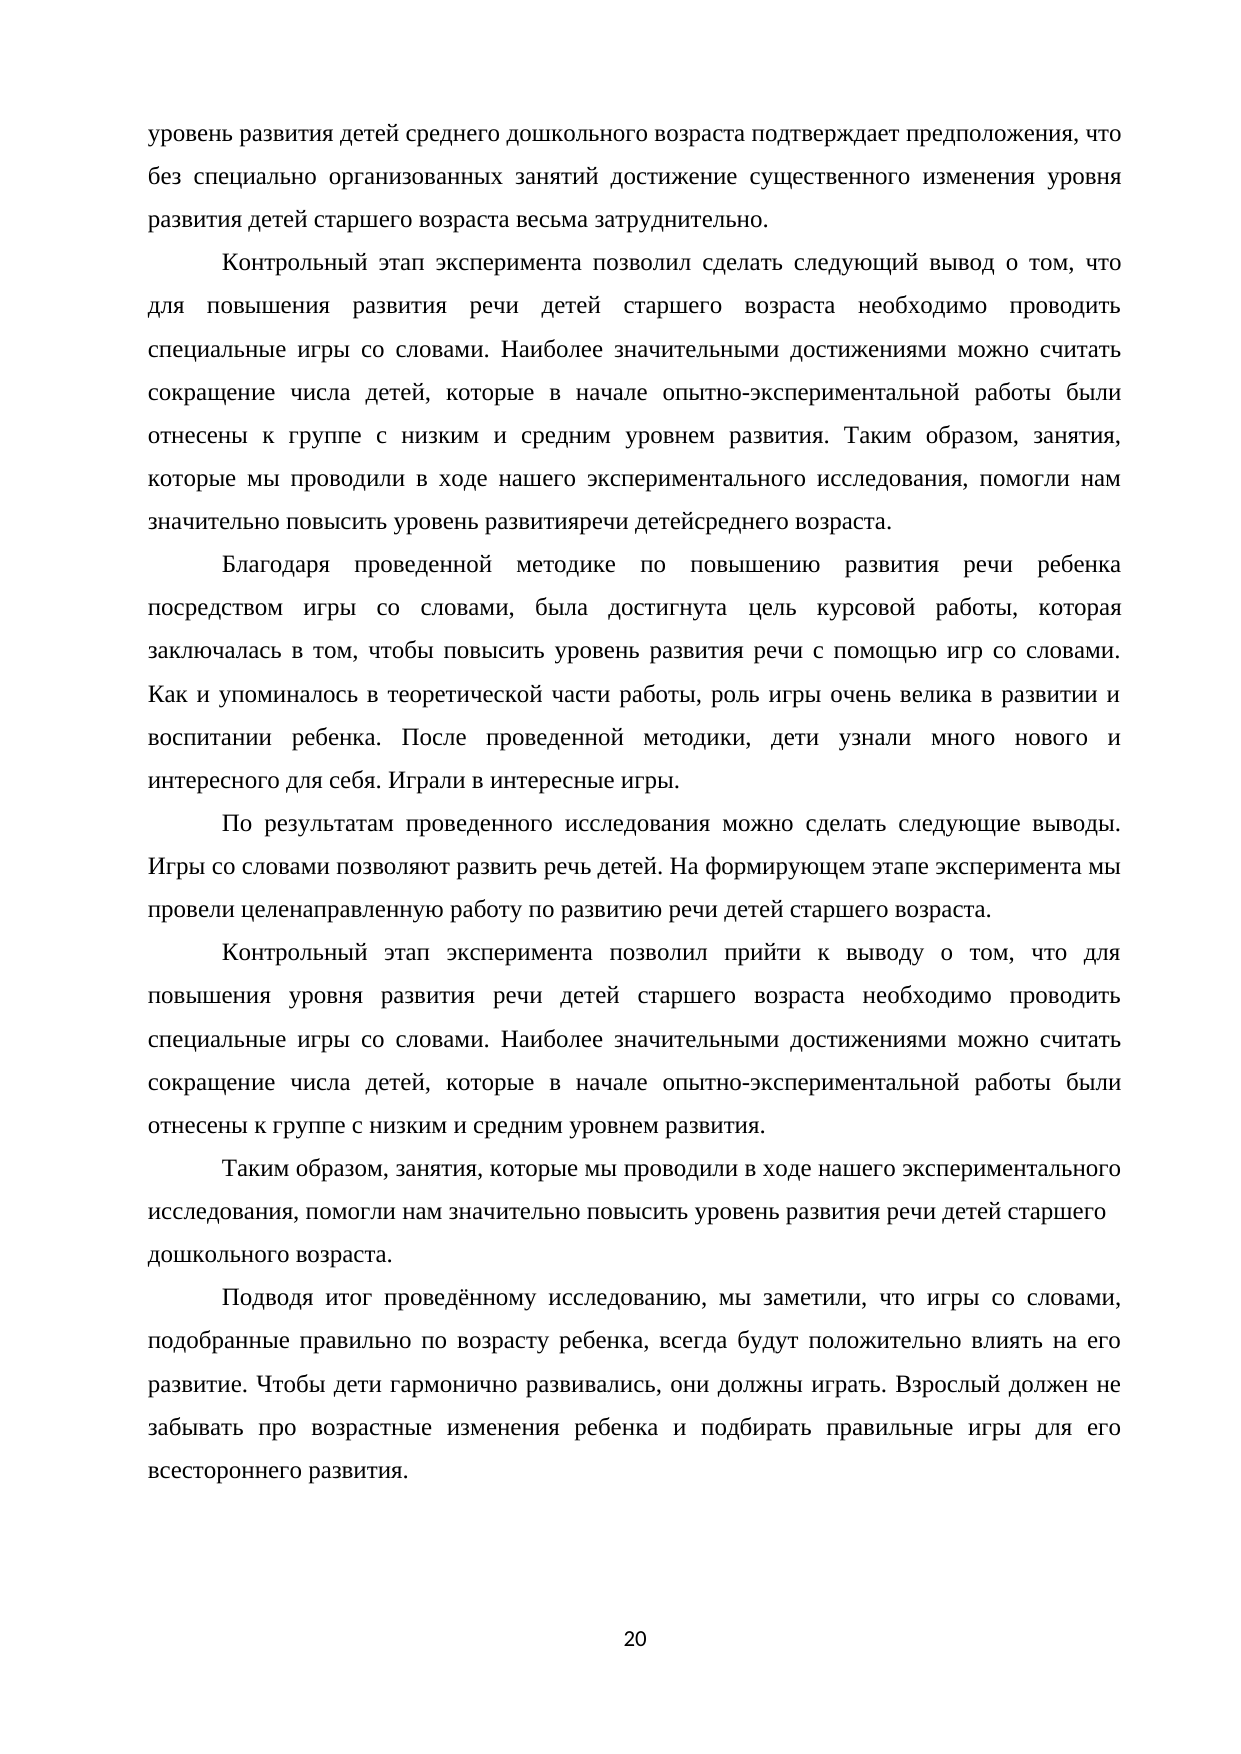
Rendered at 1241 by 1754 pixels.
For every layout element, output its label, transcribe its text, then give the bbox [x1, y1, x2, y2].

text Контрольный этап эксперимента позволил прийти к выводу о том, что для повышения уровня развития речи детей старшего возраста необходимо проводить специальные игры со словами. Наиболее значительными достижениями можно считать сокращение числа детей, которые в начале опытно-экспериментальной работы были отнесены к группе с низким и средним уровнем развития. [148, 937, 1122, 1139]
text По результатам проведенного исследования можно сделать следующие выводы. Игры со словами позволяют развить речь детей. На формирующем этапе эксперимента мы провели целенаправленную работу по развитию речи детей старшего возраста. [148, 808, 1122, 923]
text дошкольного возраста. [148, 1239, 1122, 1268]
text Благодаря проведенной методике по повышению развития речи ребенка посредством игры со словами, была достигнута цель курсовой работы, которая заключалась в том, чтобы повысить уровень развития речи с помощью игр со словами. Как и упоминалось в теоретической части работы, роль игры очень велика в развитии и воспитании ребенка. После проведенной методики, дети узнали много нового и интересного для себя. Играли в интересные игры. [148, 549, 1122, 794]
text Контрольный этап эксперимента позволил сделать следующий вывод о том, что для повышения развития речи детей старшего возраста необходимо проводить специальные игры со словами. Наиболее значительными достижениями можно считать сокращение числа детей, которые в начале опытно-экспериментальной работы были отнесены к группе с низким и средним уровнем развития. Таким образом, занятия, которые мы проводили в ходе нашего экспериментального исследования, помогли нам значительно повысить уровень развитияречи детейсреднего возраста. [148, 247, 1122, 535]
text Таким образом, занятия, которые мы проводили в ходе нашего экспериментального исследования, помогли нам значительно повысить уровень развития речи детей старшего [148, 1153, 1122, 1225]
text Подводя итог проведённому исследованию, мы заметили, что игры со словами, подобранные правильно по возрасту ребенка, всегда будут положительно влиять на его развитие. Чтобы дети гармонично развивались, они должны играть. Взрослый должен не забывать про возрастные изменения ребенка и подбирать правильные игры для его всестороннего развития. [148, 1282, 1122, 1484]
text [148, 118, 1122, 233]
